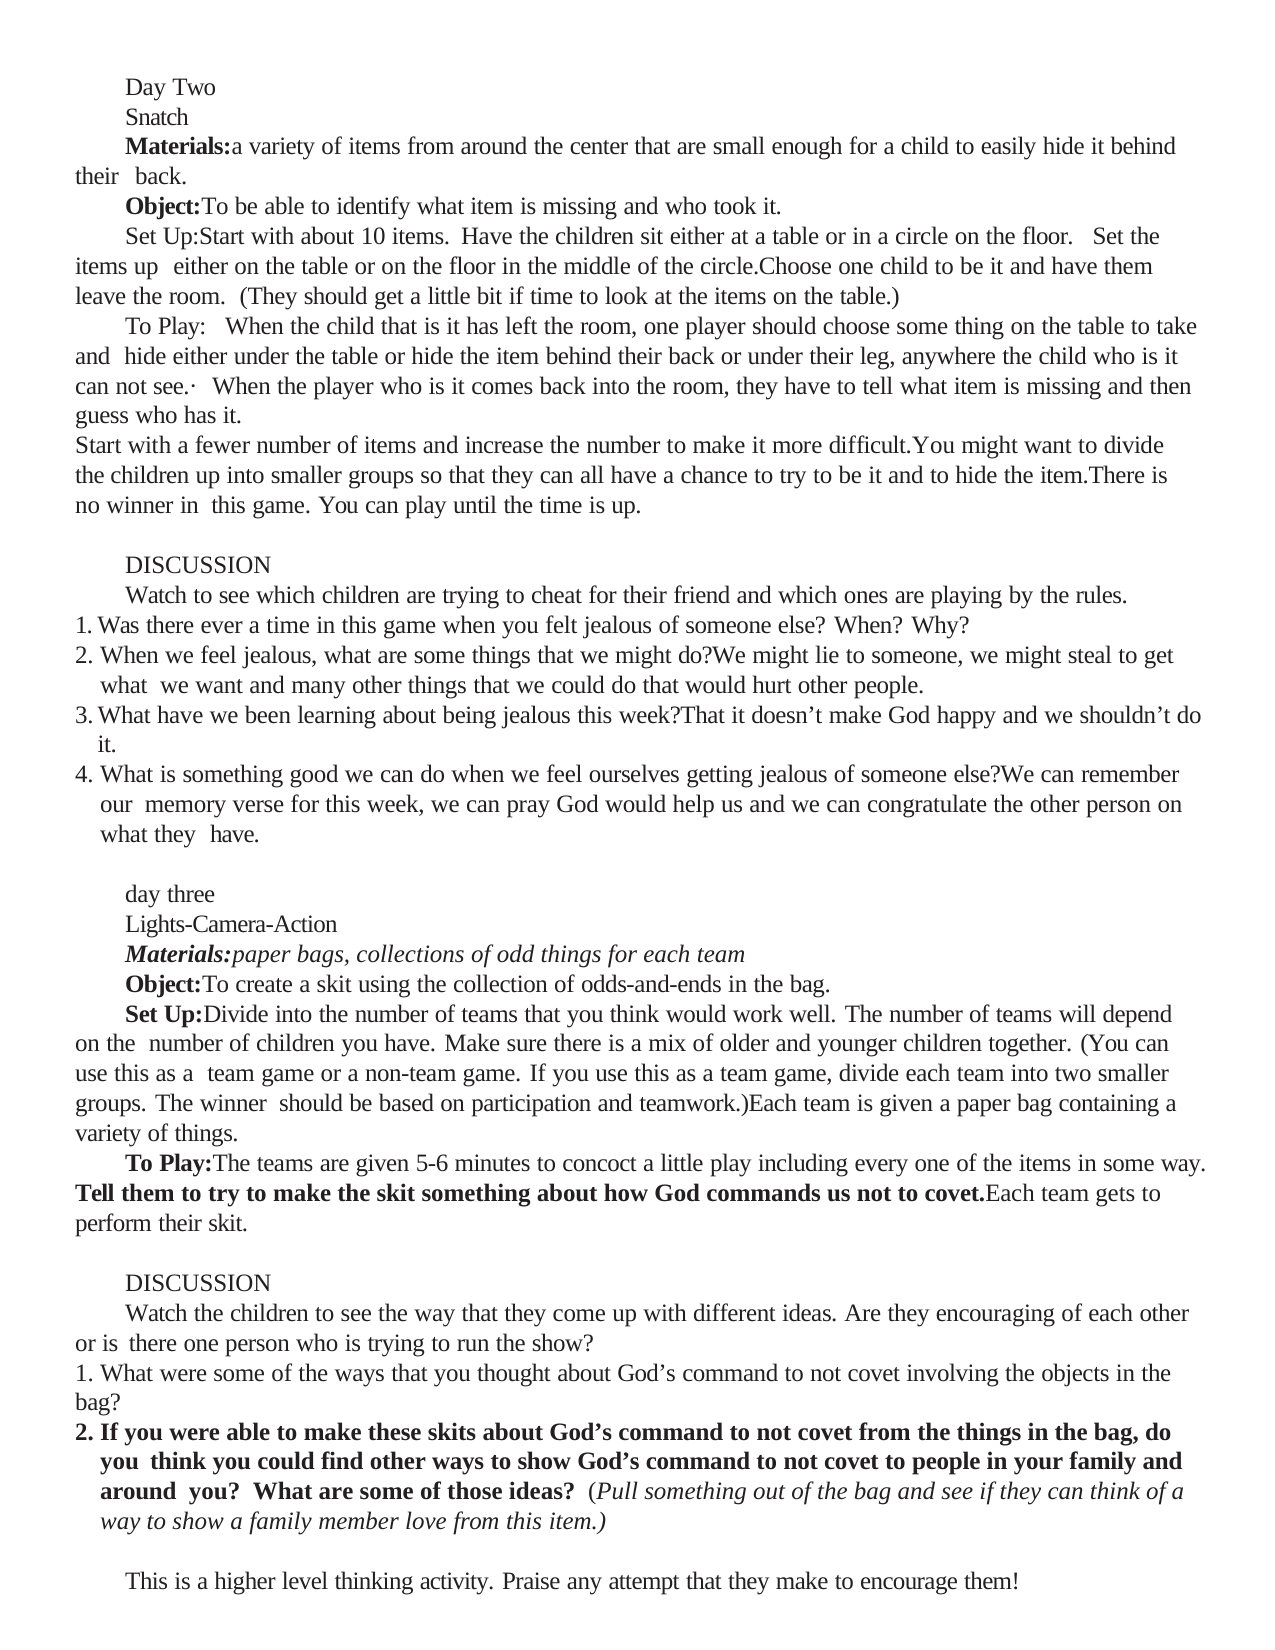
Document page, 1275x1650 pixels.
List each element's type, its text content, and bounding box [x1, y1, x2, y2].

text Materials:a variety of items from around the center that are small enough for a child to easily hide it behind their back. [75, 131, 1191, 190]
text Set Up:Divide into the number of teams that you think would work well. The number of teams will depend on the number of children you have. Make sure there is a mix of older and younger children together. (You can use this as a team game or a non-team game. If you use this as a team game, divide each team into two smaller groups. The winner should be based on participation and teamwork.)Each team is given a paper bag containing a variety of things. [75, 999, 1191, 1147]
text Set Up:Start with about 10 items. Have the children sit either at a table or in a circle on the floor. Set the items up either on the table or on the floor in the middle of the circle.Choose one child to be it and have them leave the room. (They should get a little bit if time to look at the items on the table.) [75, 221, 1198, 310]
list Was there ever a time in this game when you felt jealous of someone else? When? Why? [75, 610, 1210, 639]
text 1. What were some of the ways that you thought about God’s command to not covet involving the objects in the bag? [75, 1358, 1210, 1415]
text Object:To be able to identify what item is missing and who took it. [125, 191, 1210, 220]
list What have we been learning about being jealous this week?That it doesn’t make God happy and we shouldn’t do it. [75, 700, 1210, 758]
text Materials:paper bags, collections of odd things for each team [125, 939, 1210, 967]
text DISCUSSION [125, 550, 1210, 579]
text To Play:The teams are given 5-6 minutes to concoct a little play including every one of the items in some way. [125, 1148, 1210, 1177]
list When we feel jealous, what are some things that we might do?We might lie to someone, we might steal to get what we want and many other things that we could do that would hurt other people. [75, 640, 1177, 699]
text Day Two Snatch [125, 72, 256, 130]
text This is a higher level thinking activity. Praise any attempt that they make to encourage them! [125, 1566, 1210, 1595]
text Watch the children to see the way that they come up with different ideas. Are they encouraging of each other or is there one person who is trying to run the show? [75, 1298, 1191, 1357]
text To Play: When the child that is it has left the room, one player should choose some thing on the table to take and hide either under the table or hide the item behind their back or under their leg, anywhere the child who is it can not see.· When the player who is it comes back into the room, they have to tell what item is missing and then guess who has it. [75, 311, 1198, 429]
text Watch to see which children are trying to cheat for their friend and which ones are playing by the rules. [125, 580, 1210, 609]
text Start with a fewer number of items and increase the number to make it more difficult.You might want to divide the children up into smaller groups so that they can all have a chance to try to be it and to hide the item.There is no winner in this game. You can play until the time is up. [75, 431, 1198, 519]
text day three [125, 879, 1210, 907]
text DISCUSSION [125, 1268, 1210, 1297]
list What is something good we can do when we feel ourselves getting jealous of someone else?We can remember our memory verse for this week, we can pray God would help us and we can congratulate the other person on what they have. [75, 759, 1191, 847]
text 2. If you were able to make these skits about God’s command to not covet from the things in the bag, do you think you could find other ways to show God’s command to not covet to people in your family and around you? What are some of those ideas? (Pull something out of the bag and see if they can think of a way to show a family member love from this item.) [75, 1417, 1191, 1535]
text Object:To create a skit using the collection of odds-and-ends in the bag. [125, 969, 1210, 997]
text Tell them to try to make the skit something about how God commands us not to covet.Each team gets to perform their skit. [75, 1178, 1191, 1237]
text Lights-Camera-Action [125, 909, 1210, 937]
